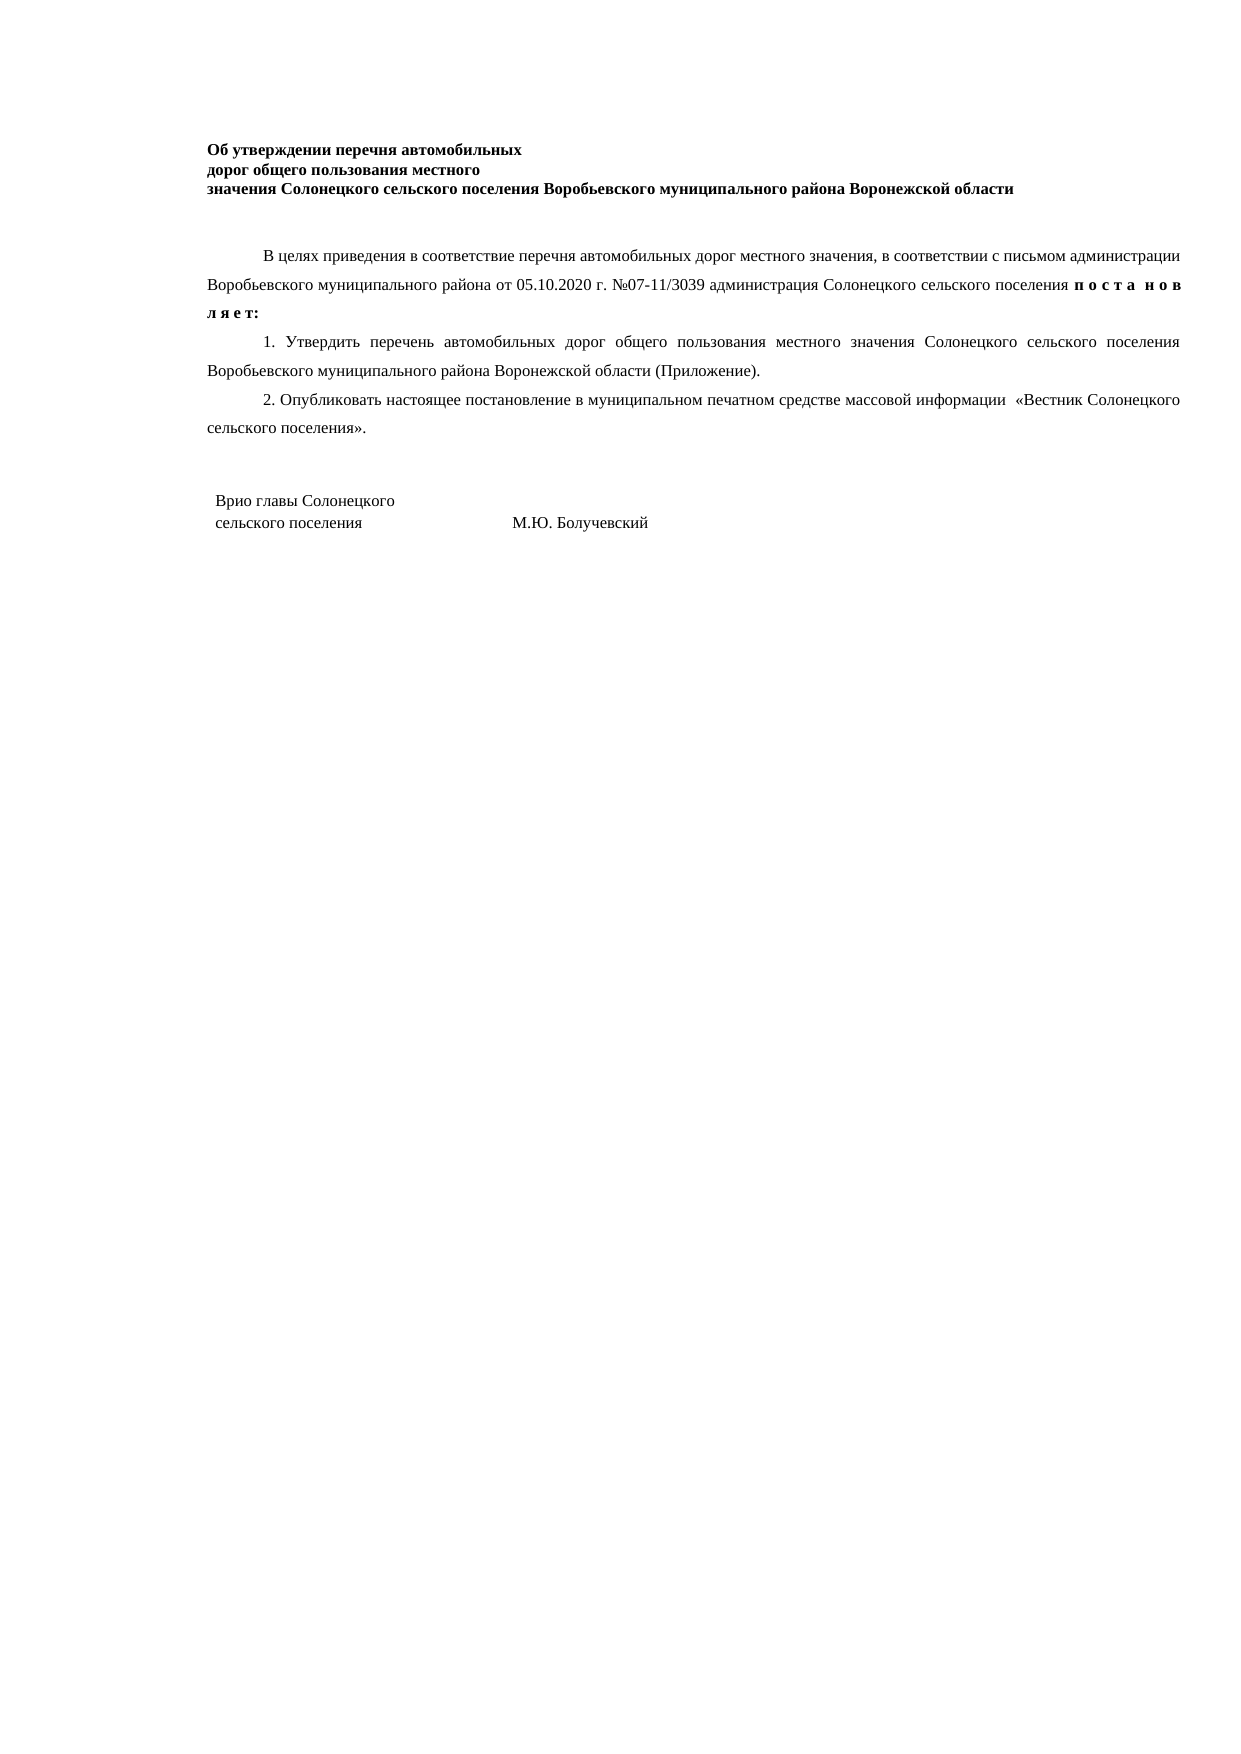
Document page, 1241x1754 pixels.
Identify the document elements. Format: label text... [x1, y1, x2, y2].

text Врио главы Солонецкого [207, 491, 1181, 510]
text В целях приведения в соответствие перечня автомобильных дорог местного значения, в соответствии с письмом администрации Воробьевского муниципального района от 05.10.2020 г. №07-11/3039 администрация Солонецкого сельского поселения п о с т а н о в л я е т: [207, 246, 1181, 322]
text дорог общего пользования местного [207, 159, 1181, 178]
text сельского поселения М.Ю. Болучевский [207, 513, 1181, 532]
text значения Солонецкого сельского поселения Воробьевского муниципального района Воронежской области [207, 178, 1181, 198]
text 2. Опубликовать настоящее постановление в муниципальном печатном средстве массовой информации «Вестник Солонецкого сельского поселения». [207, 389, 1181, 437]
text Об утверждении перечня автомобильных [207, 140, 1181, 159]
text 1. Утвердить перечень автомобильных дорог общего пользования местного значения Солонецкого сельского поселения Воробьевского муниципального района Воронежской области (Приложение). [207, 332, 1181, 380]
